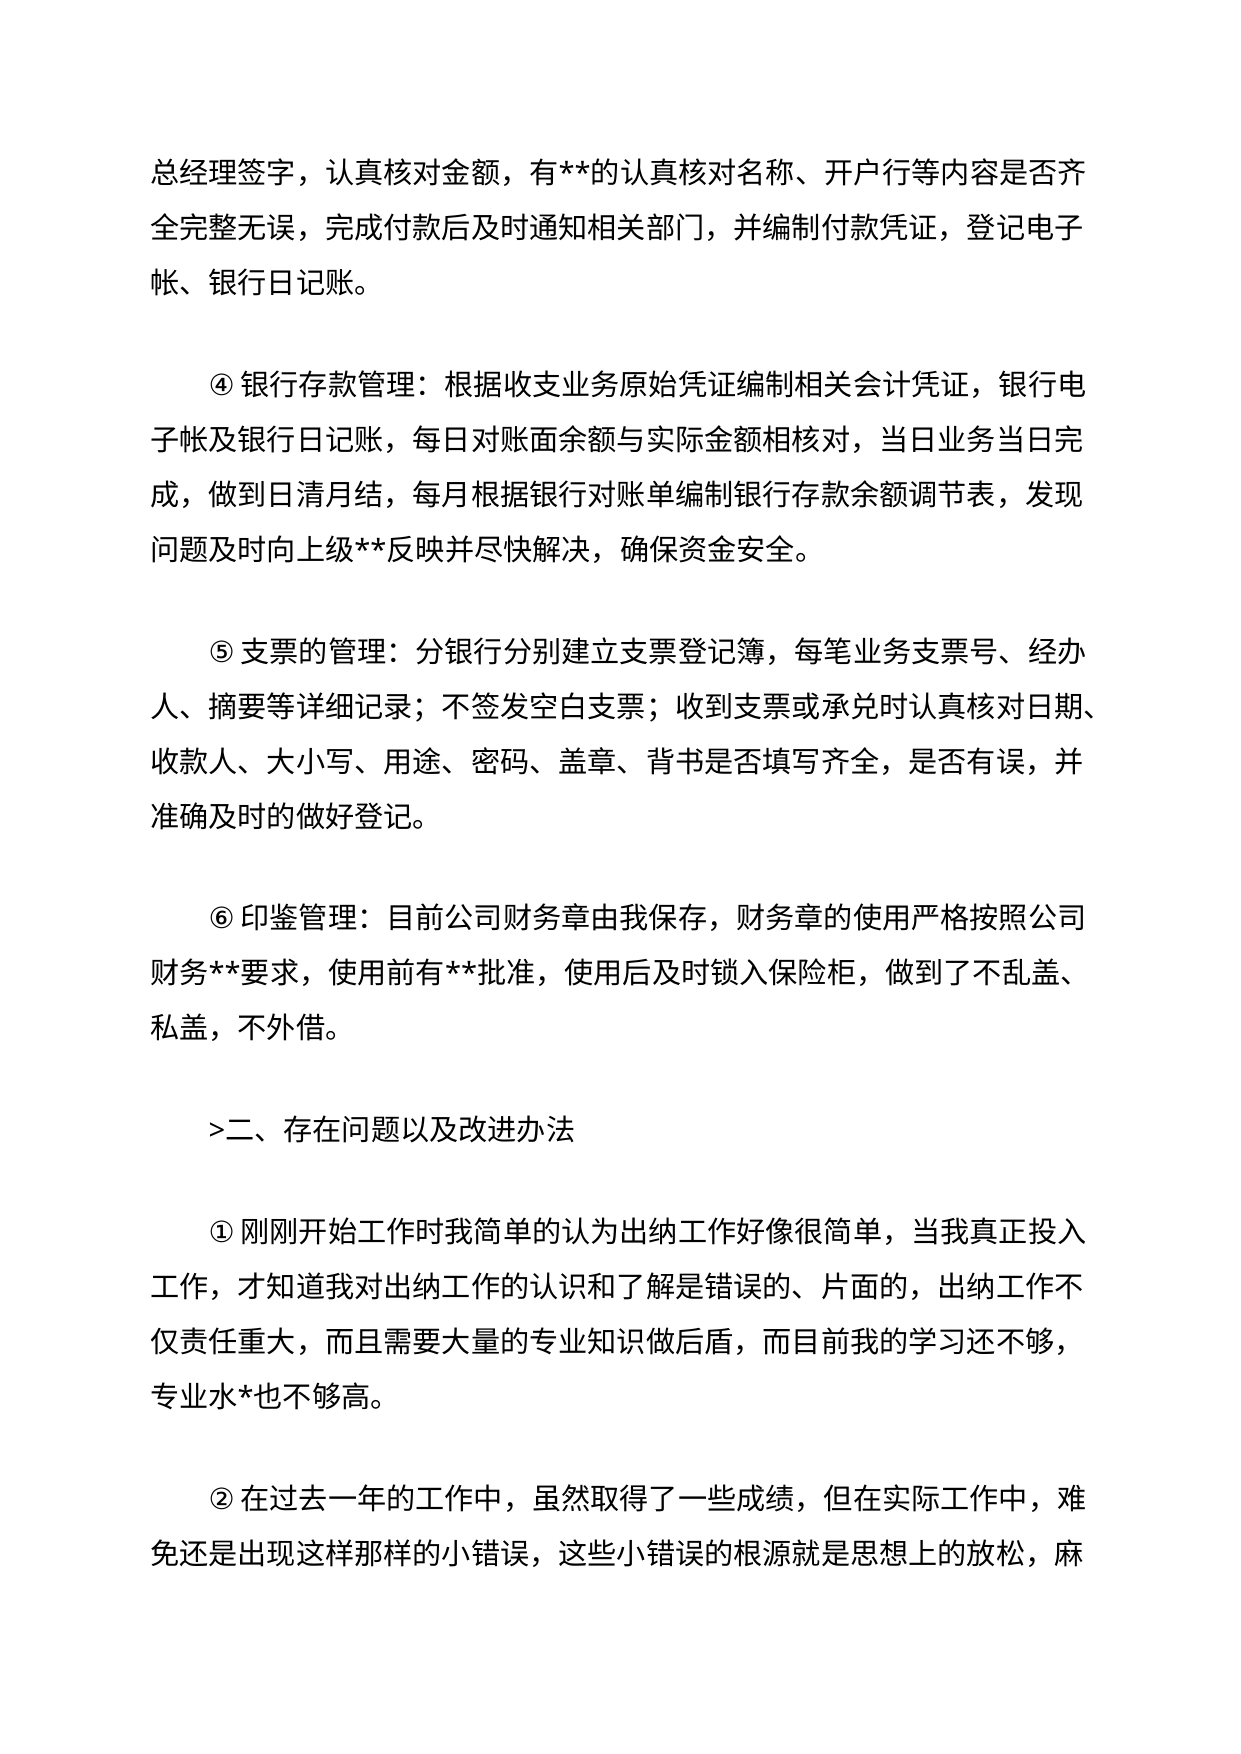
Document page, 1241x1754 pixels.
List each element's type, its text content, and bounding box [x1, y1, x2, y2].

text ⑤支票的管理：分银行分别建立支票登记簿，每笔业务支票号、经办人、摘要等详细记录；不签发空白支票；收到支票或承兑时认真核对日期、收款人、大小写、用途、密码、盖章、背书是否填写齐全，是否有误，并准确及时的做好登记。 [150, 628, 1090, 836]
text ⑥印鉴管理：目前公司财务章由我保存，财务章的使用严格按照公司财务**要求，使用前有**批准，使用后及时锁入保险柜，做到了不乱盖、私盖，不外借。 [150, 895, 1090, 1047]
text ①刚刚开始工作时我简单的认为出纳工作好像很简单，当我真正投入工作，才知道我对出纳工作的认识和了解是错误的、片面的，出纳工作不仅责任重大，而且需要大量的专业知识做后盾，而目前我的学习还不够，专业水*也不够高。 [150, 1209, 1090, 1416]
text ④银行存款管理：根据收支业务原始凭证编制相关会计凭证，银行电子帐及银行日记账，每日对账面余额与实际金额相核对，当日业务当日完成，做到日清月结，每月根据银行对账单编制银行存款余额调节表，发现问题及时向上级**反映并尽快解决，确保资金安全。 [150, 362, 1090, 569]
text >二、存在问题以及改进办法 [150, 1107, 1090, 1149]
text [150, 1476, 1090, 1573]
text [150, 150, 1090, 302]
